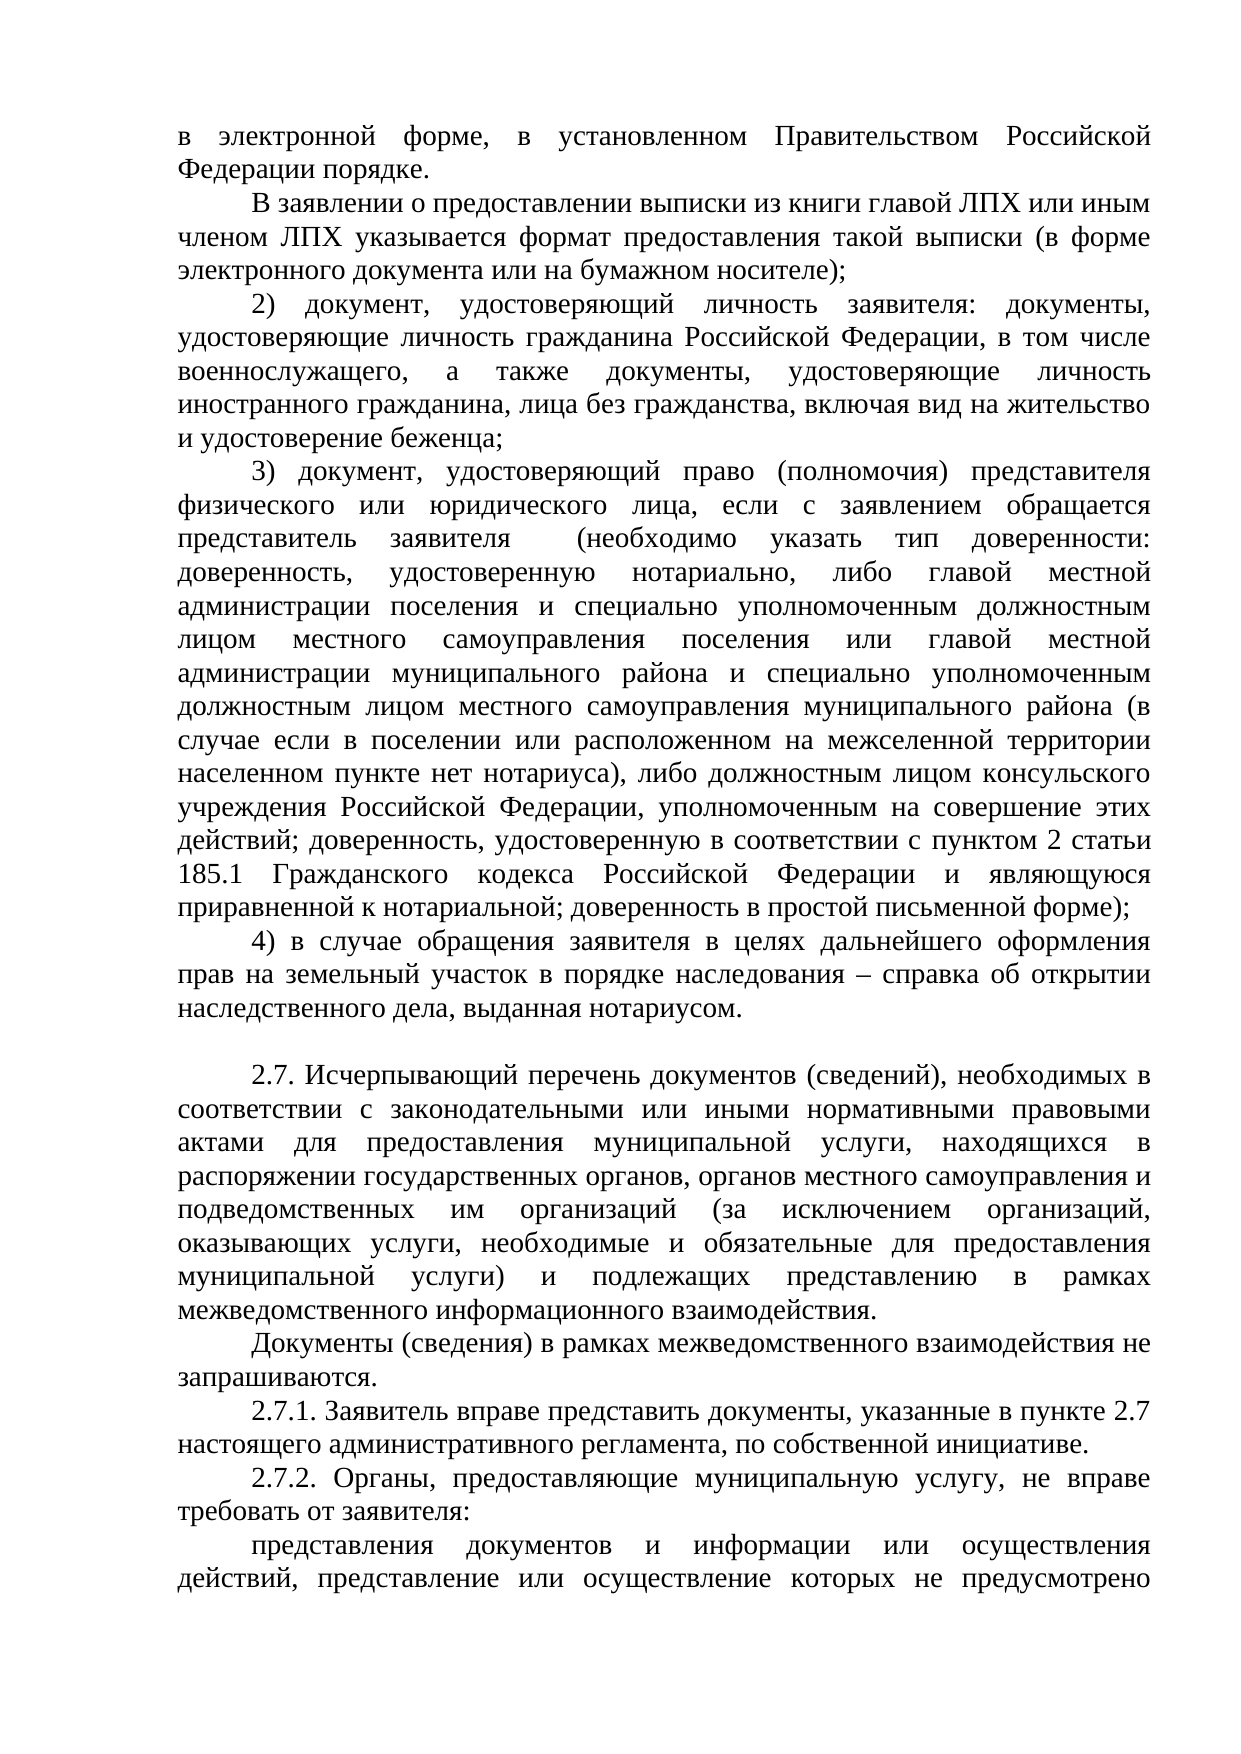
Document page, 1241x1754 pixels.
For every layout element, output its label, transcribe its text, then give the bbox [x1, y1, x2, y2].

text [177, 118, 1152, 185]
text 2.7. Исчерпывающий перечень документов (сведений), необходимых в соответствии с законодательными или иными нормативными правовыми актами для предоставления муниципальной услуги, находящихся в распоряжении государственных органов, органов местного самоуправления и подведомственных им организаций (за исключением организаций, оказывающих услуги, необходимые и обязательные для предоставления муниципальной услуги) и подлежащих представлению в рамках межведомственного информационного взаимодействия. [177, 1057, 1152, 1326]
text 4) в случае обращения заявителя в целях дальнейшего оформления прав на земельный участок в порядке наследования – справка об открытии наследственного дела, выданная нотариусом. [177, 923, 1152, 1024]
text В заявлении о предоставлении выписки из книги главой ЛПХ или иным членом ЛПХ указывается формат предоставления такой выписки (в форме электронного документа или на бумажном носителе); [177, 185, 1152, 286]
text 2) документ, удостоверяющий личность заявителя: документы, удостоверяющие личность гражданина Российской Федерации, в том числе военнослужащего, а также документы, удостоверяющие личность иностранного гражданина, лица без гражданства, включая вид на жительство и удостоверение беженца; [177, 286, 1152, 453]
text 2.7.1. Заявитель вправе представить документы, указанные в пункте 2.7 настоящего административного регламента, по собственной инициативе. [177, 1393, 1152, 1460]
text Документы (сведения) в рамках межведомственного взаимодействия не запрашиваются. [177, 1326, 1152, 1393]
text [177, 1527, 1152, 1594]
text 2.7.2. Органы, предоставляющие муниципальную услугу, не вправе требовать от заявителя: [177, 1460, 1152, 1527]
text 3) документ, удостоверяющий право (полномочия) представителя физического или юридического лица, если с заявлением обращается представитель заявителя (необходимо указать тип доверенности: доверенность, удостоверенную нотариально, либо главой местной администрации поселения и специально уполномоченным должностным лицом местного самоуправления поселения или главой местной администрации муниципального района и специально уполномоченным должностным лицом местного самоуправления муниципального района (в случае если в поселении или расположенном на межселенной территории населенном пункте нет нотариуса), либо должностным лицом консульского учреждения Российской Федерации, уполномоченным на совершение этих действий; доверенность, удостоверенную в соответствии с пунктом 2 статьи 185.1 Гражданского кодекса Российской Федерации и являющуюся приравненной к нотариальной; доверенность в простой письменной форме); [177, 453, 1152, 923]
